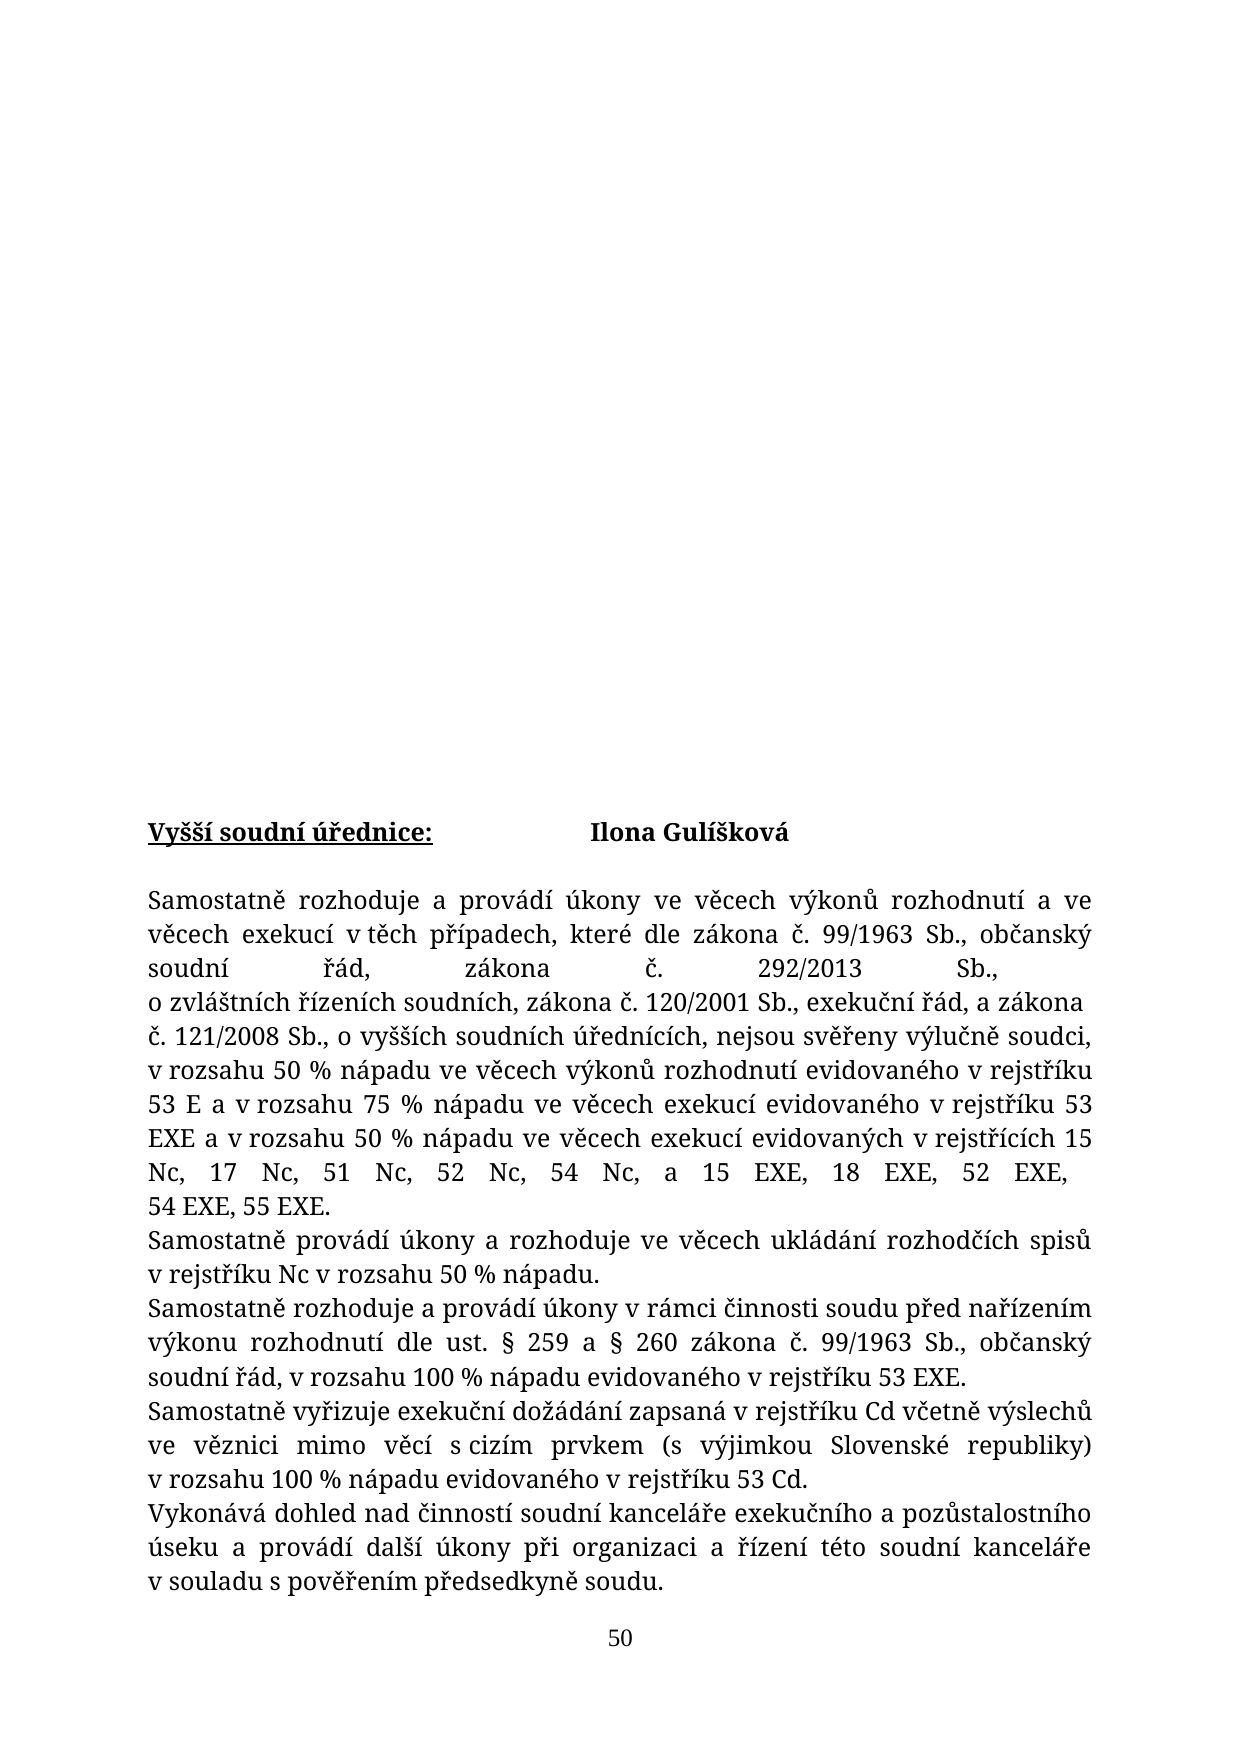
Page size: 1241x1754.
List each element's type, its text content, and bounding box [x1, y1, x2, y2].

text Vykonává dohled nad činností soudní kanceláře exekučního a pozůstalostního úseku a provádí další úkony při organizaci a řízení této soudní kanceláře v souladu s pověřením předsedkyně soudu. [148, 1495, 1093, 1598]
text Samostatně rozhoduje a provádí úkony ve věcech výkonů rozhodnutí a ve věcech exekucí v těch případech, které dle zákona č. 99/1963 Sb., občanský soudní řád, zákona č. 292/2013 Sb., o zvláštních řízeních soudních, zákona č. 120/2001 Sb., exekuční řád, a zákona č. 121/2008 Sb., o vyšších soudních úřednících, nejsou svěřeny výlučně soudci, v rozsahu 50 % nápadu ve věcech výkonů rozhodnutí evidovaného v rejstříku 53 E a v rozsahu 75 % nápadu ve věcech exekucí evidovaného v rejstříku 53 EXE a v rozsahu 50 % nápadu ve věcech exekucí evidovaných v rejstřících 15 Nc, 17 Nc, 51 Nc, 52 Nc, 54 Nc, a 15 EXE, 18 EXE, 52 EXE, 54 EXE, 55 EXE. [148, 882, 1093, 1223]
text Samostatně provádí úkony a rozhoduje ve věcech ukládání rozhodčích spisů v rejstříku Nc v rozsahu 50 % nápadu. [148, 1223, 1093, 1291]
text Samostatně rozhoduje a provádí úkony v rámci činnosti soudu před nařízením výkonu rozhodnutí dle ust. § 259 a § 260 zákona č. 99/1963 Sb., občanský soudní řád, v rozsahu 100 % nápadu evidovaného v rejstříku 53 EXE. [148, 1291, 1093, 1393]
text Vyšší soudní úřednice: Ilona Gulíšková [148, 814, 1093, 848]
text Samostatně vyřizuje exekuční dožádání zapsaná v rejstříku Cd včetně výslechů ve věznici mimo věcí s cizím prvkem (s výjimkou Slovenské republiky) v rozsahu 100 % nápadu evidovaného v rejstříku 53 Cd. [148, 1393, 1093, 1495]
